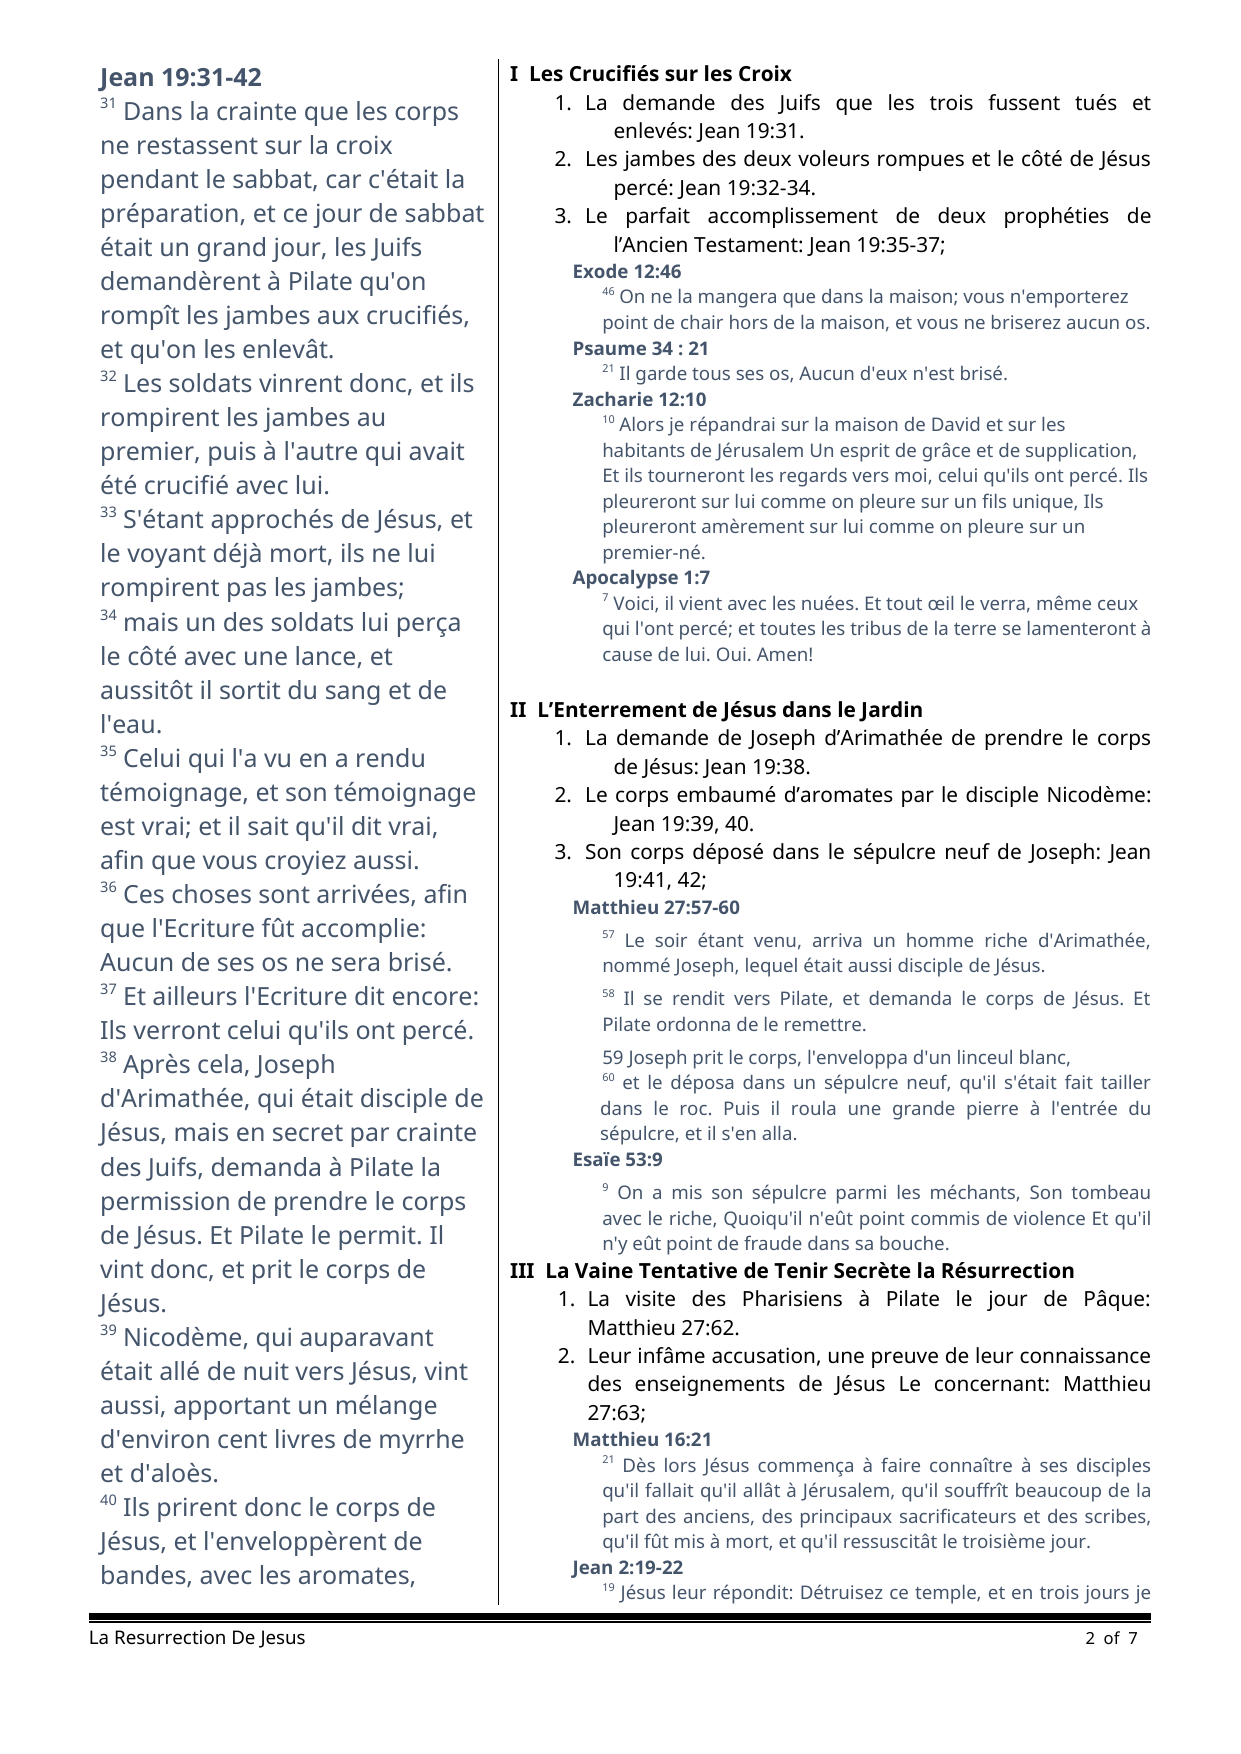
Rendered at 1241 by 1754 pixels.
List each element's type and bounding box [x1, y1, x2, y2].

table_cell [499, 59, 1163, 1605]
table_cell [89, 59, 498, 1605]
